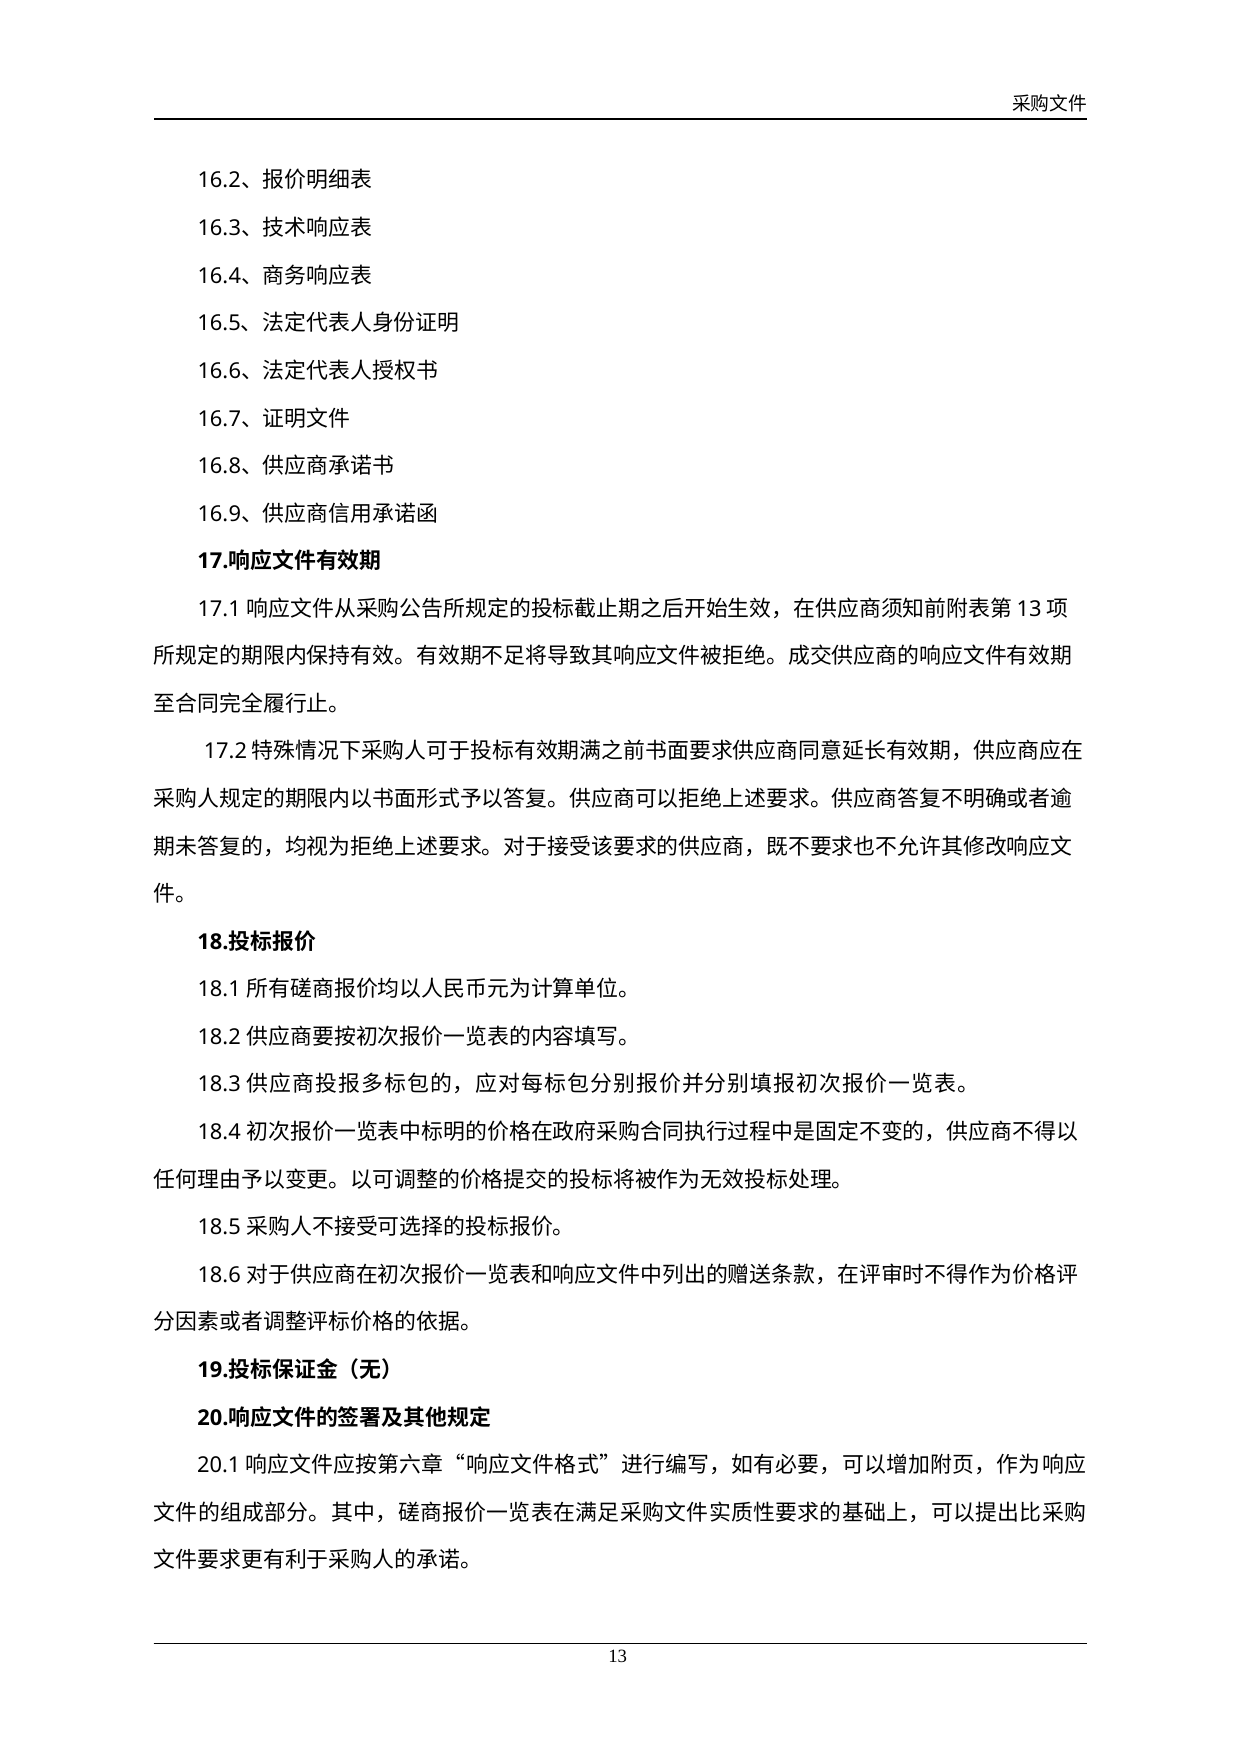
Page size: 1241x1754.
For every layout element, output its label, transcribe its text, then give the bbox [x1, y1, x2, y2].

text 19.投标保证金（无） [153, 1352, 1087, 1384]
text 16.2、报价明细表 [153, 162, 1087, 194]
text 18.6 对于供应商在初次报价一览表和响应文件中列出的赠送条款，在评审时不得作为价格评分因素或者调整评标价格的依据。 [153, 1257, 1087, 1336]
text 18.4 初次报价一览表中标明的价格在政府采购合同执行过程中是固定不变的，供应商不得以任何理由予以变更。以可调整的价格提交的投标将被作为无效投标处理。 [153, 1114, 1087, 1193]
text 20.1响应文件应按第六章“响应文件格式”进行编写，如有必要，可以增加附页，作为响应文件的组成部分。其中，磋商报价一览表在满足采购文件实质性要求的基础上，可以提出比采购文件要求更有利于采购人的承诺。 [153, 1447, 1087, 1574]
text 16.8、供应商承诺书 [153, 448, 1087, 480]
text 16.5、法定代表人身份证明 [175, 305, 1087, 337]
text 16.7、证明文件 [153, 401, 1087, 432]
text 17.1 响应文件从采购公告所规定的投标截止期之后开始生效，在供应商须知前附表第13项所规定的期限内保持有效。有效期不足将导致其响应文件被拒绝。成交供应商的响应文件有效期至合同完全履行止。 [153, 591, 1087, 718]
text 17.2特殊情况下采购人可于投标有效期满之前书面要求供应商同意延长有效期，供应商应在采购人规定的期限内以书面形式予以答复。供应商可以拒绝上述要求。供应商答复不明确或者逾期未答复的，均视为拒绝上述要求。对于接受该要求的供应商，既不要求也不允许其修改响应文件。 [153, 733, 1087, 908]
text 18.2 供应商要按初次报价一览表的内容填写。 [153, 1019, 1087, 1051]
text 16.3、技术响应表 [153, 210, 1087, 242]
text 20.响应文件的签署及其他规定 [153, 1399, 1087, 1431]
text 18.5 采购人不接受可选择的投标报价。 [153, 1209, 1087, 1241]
text 18.1 所有磋商报价均以人民币元为计算单位。 [153, 971, 1087, 1003]
text 18.3 供应商投报多标包的，应对每标包分别报价并分别填报初次报价一览表。 [153, 1066, 1087, 1098]
text 17.响应文件有效期 [153, 543, 1087, 575]
text 16.9、供应商信用承诺函 [153, 496, 1087, 527]
text 18.投标报价 [153, 924, 1087, 955]
text 16.4、商务响应表 [153, 258, 1087, 289]
text 16.6、法定代表人授权书 [153, 353, 1087, 385]
